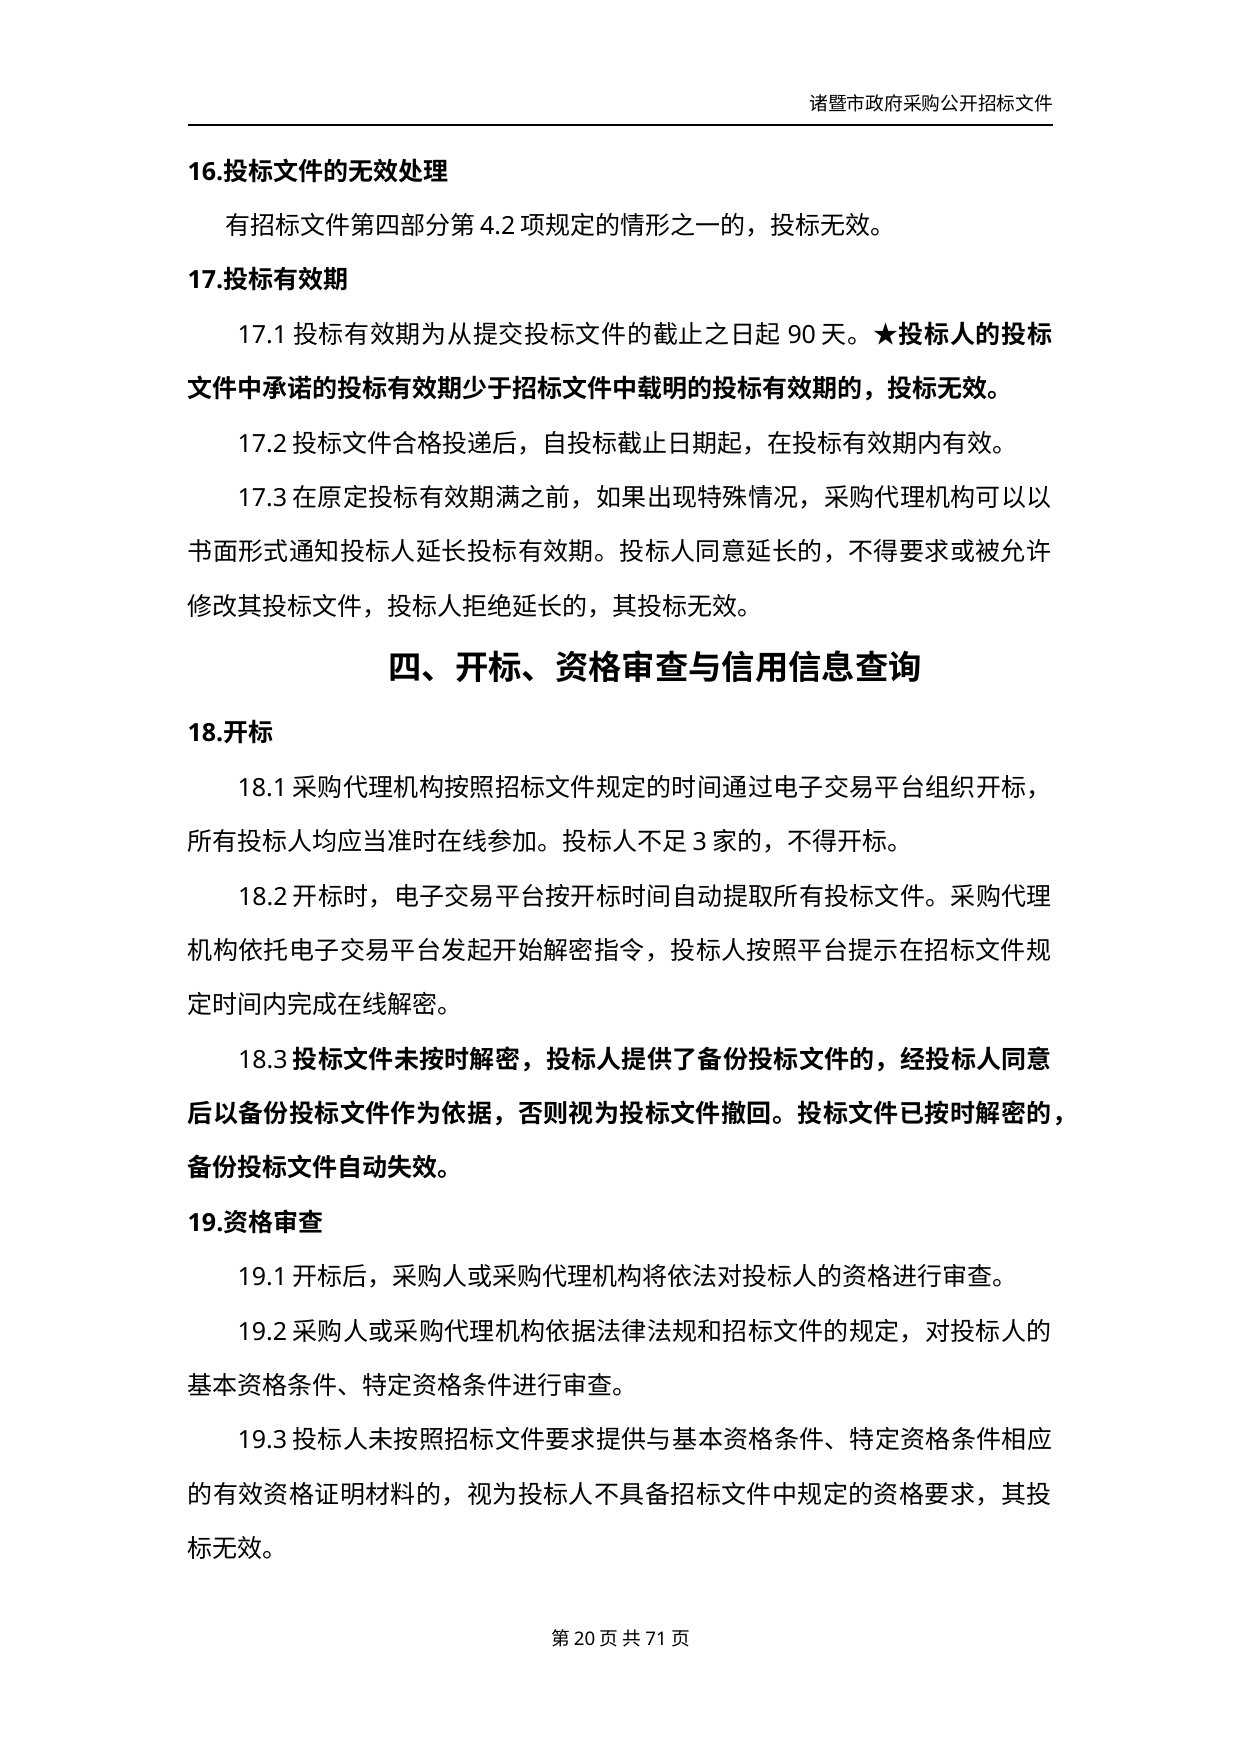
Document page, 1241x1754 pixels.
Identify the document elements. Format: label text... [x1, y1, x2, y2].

text 19.3投标人未按照招标文件要求提供与基本资格条件、特定资格条件相应的有效资格证明材料的，视为投标人不具备招标文件中规定的资格要求，其投标无效。 [187, 1420, 1053, 1565]
text 18.2开标时，电子交易平台按开标时间自动提取所有投标文件。采购代理机构依托电子交易平台发起开始解密指令，投标人按照平台提示在招标文件规定时间内完成在线解密。 [187, 876, 1053, 1021]
text 18.3投标文件未按时解密，投标人提供了备份投标文件的，经投标人同意后以备份投标文件作为依据，否则视为投标文件撤回。投标文件已按时解密的，备份投标文件自动失效。 [187, 1039, 1053, 1184]
text 17.3在原定投标有效期满之前，如果出现特殊情况，采购代理机构可以以书面形式通知投标人延长投标有效期。投标人同意延长的，不得要求或被允许修改其投标文件，投标人拒绝延长的，其投标无效。 [187, 477, 1053, 622]
text 有招标文件第四部分第4.2项规定的情形之一的，投标无效。 [187, 206, 1053, 242]
text 18.1采购代理机构按照招标文件规定的时间通过电子交易平台组织开标，所有投标人均应当准时在线参加。投标人不足3家的，不得开标。 [187, 767, 1053, 858]
text 19.2采购人或采购代理机构依据法律法规和招标文件的规定，对投标人的基本资格条件、特定资格条件进行审查。 [187, 1311, 1053, 1402]
text 17.1投标有效期为从提交投标文件的截止之日起90天。★投标人的投标文件中承诺的投标有效期少于招标文件中载明的投标有效期的，投标无效。 [187, 314, 1053, 405]
text 17.2投标文件合格投递后，自投标截止日期起，在投标有效期内有效。 [187, 423, 1053, 459]
text 18.开标 [187, 713, 1053, 749]
text 19.1开标后，采购人或采购代理机构将依法对投标人的资格进行审查。 [187, 1257, 1053, 1293]
text 16.投标文件的无效处理 [187, 151, 1053, 187]
text 17.投标有效期 [187, 260, 1053, 296]
text 四、开标、资格审查与信用信息查询 [187, 641, 1053, 689]
text 19.资格审查 [187, 1202, 1053, 1238]
